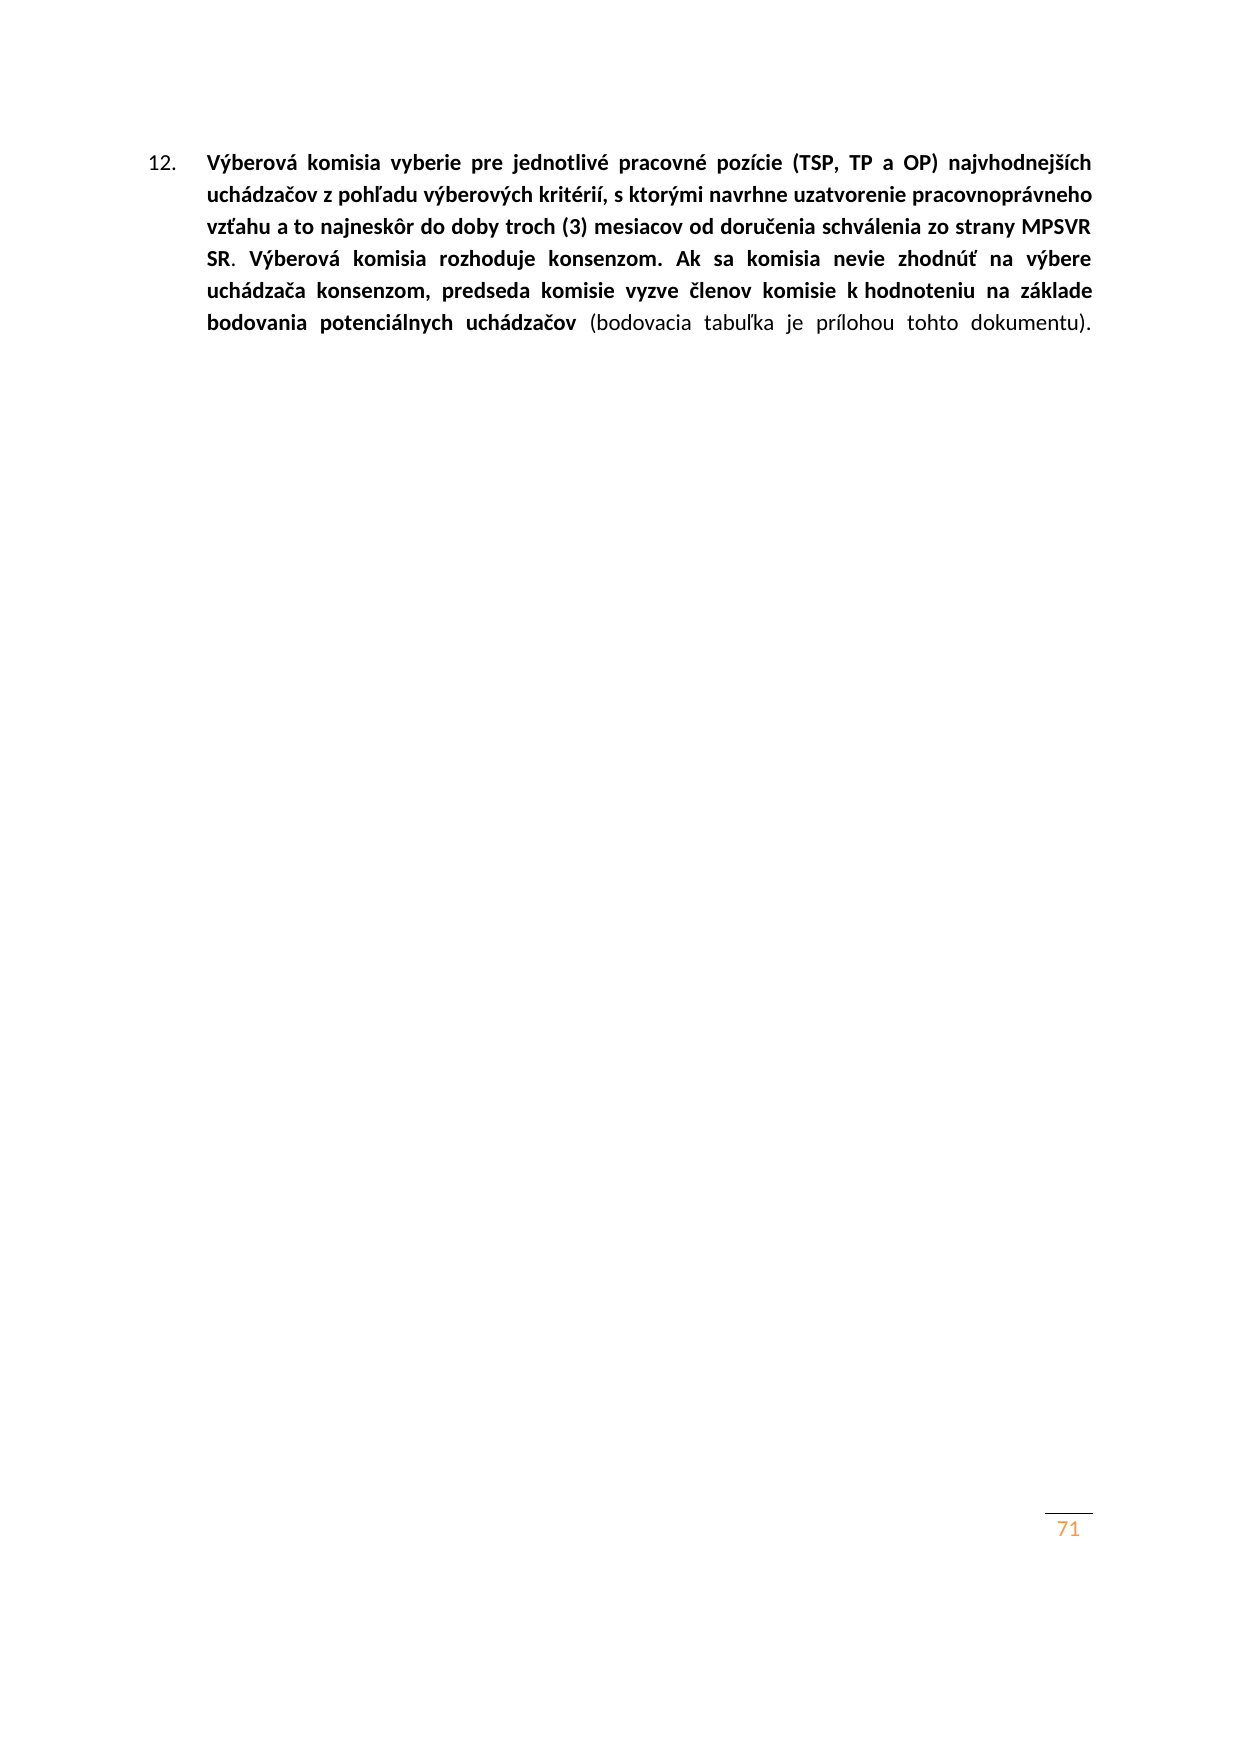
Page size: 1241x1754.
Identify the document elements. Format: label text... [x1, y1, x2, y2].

list Výberová komisia vyberie pre jednotlivé pracovné pozície (TSP, TP a OP) najvhodnejších uchádzačov z pohľadu výberových kritérií, s ktorými navrhne uzatvorenie pracovnoprávneho vzťahu a to najneskôr do doby troch (3) mesiacov od doručenia schválenia zo strany MPSVR SR. Výberová komisia rozhoduje konsenzom. Ak sa komisia nevie zhodnúť na výbere uchádzača konsenzom, predseda komisie vyzve členov komisie k hodnoteniu na základe bodovania potenciálnych uchádzačov (bodovacia tabuľka je prílohou tohto dokumentu). [148, 148, 1093, 401]
